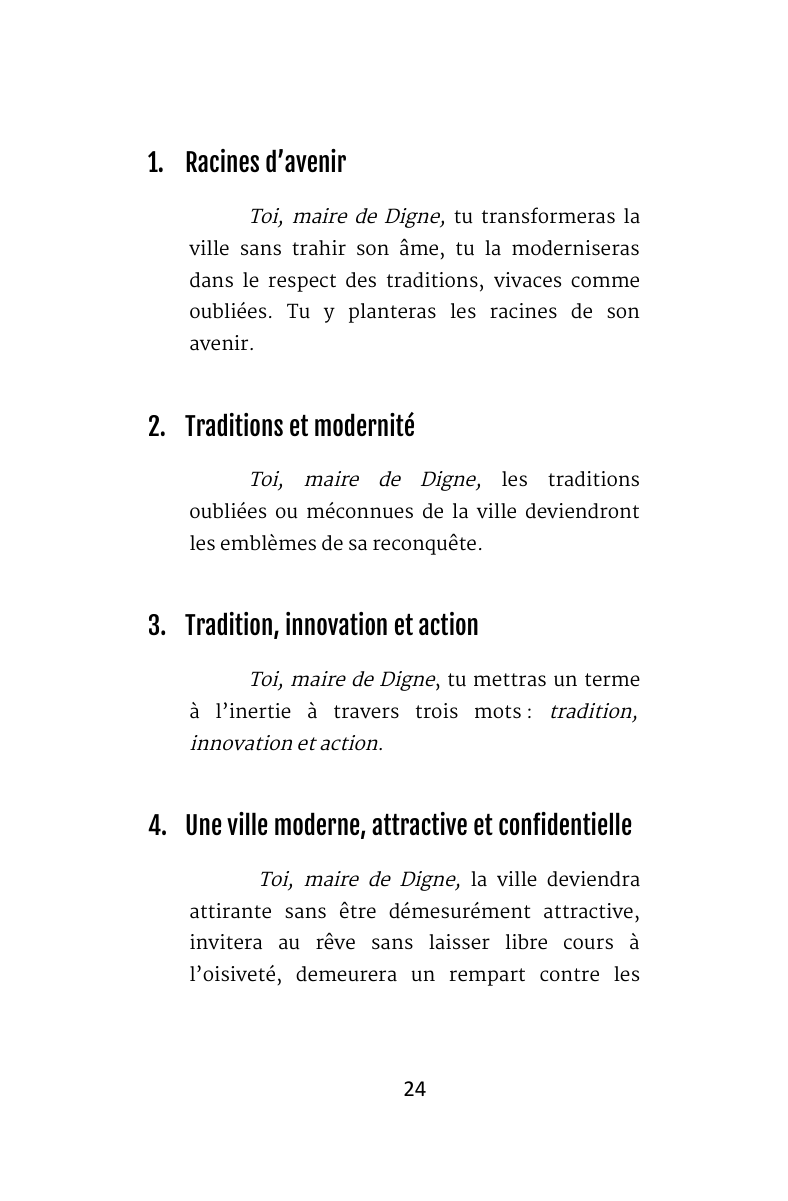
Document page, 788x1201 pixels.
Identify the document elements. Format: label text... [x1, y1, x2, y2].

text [189, 865, 640, 992]
text Toi, maire de Digne, les traditions oubliées ou méconnues de la ville deviendront les emblèmes de sa reconquête. [189, 466, 640, 561]
text Toi, maire de Digne, tu transformeras la ville sans trahir son âme, tu la moderniseras dans le respect des traditions, vivaces comme oubliées. Tu y planteras les racines de son avenir. [189, 202, 640, 361]
text Tradition, innovation et action [148, 611, 640, 642]
text Traditions et modernité [148, 411, 640, 442]
text Une ville moderne, attractive et confidentielle [148, 810, 640, 842]
text Racines d’avenir [148, 148, 640, 179]
text Toi, maire de Digne, tu mettras un terme à l’inertie à travers trois mots : tradition, innovation et action. [189, 665, 640, 760]
